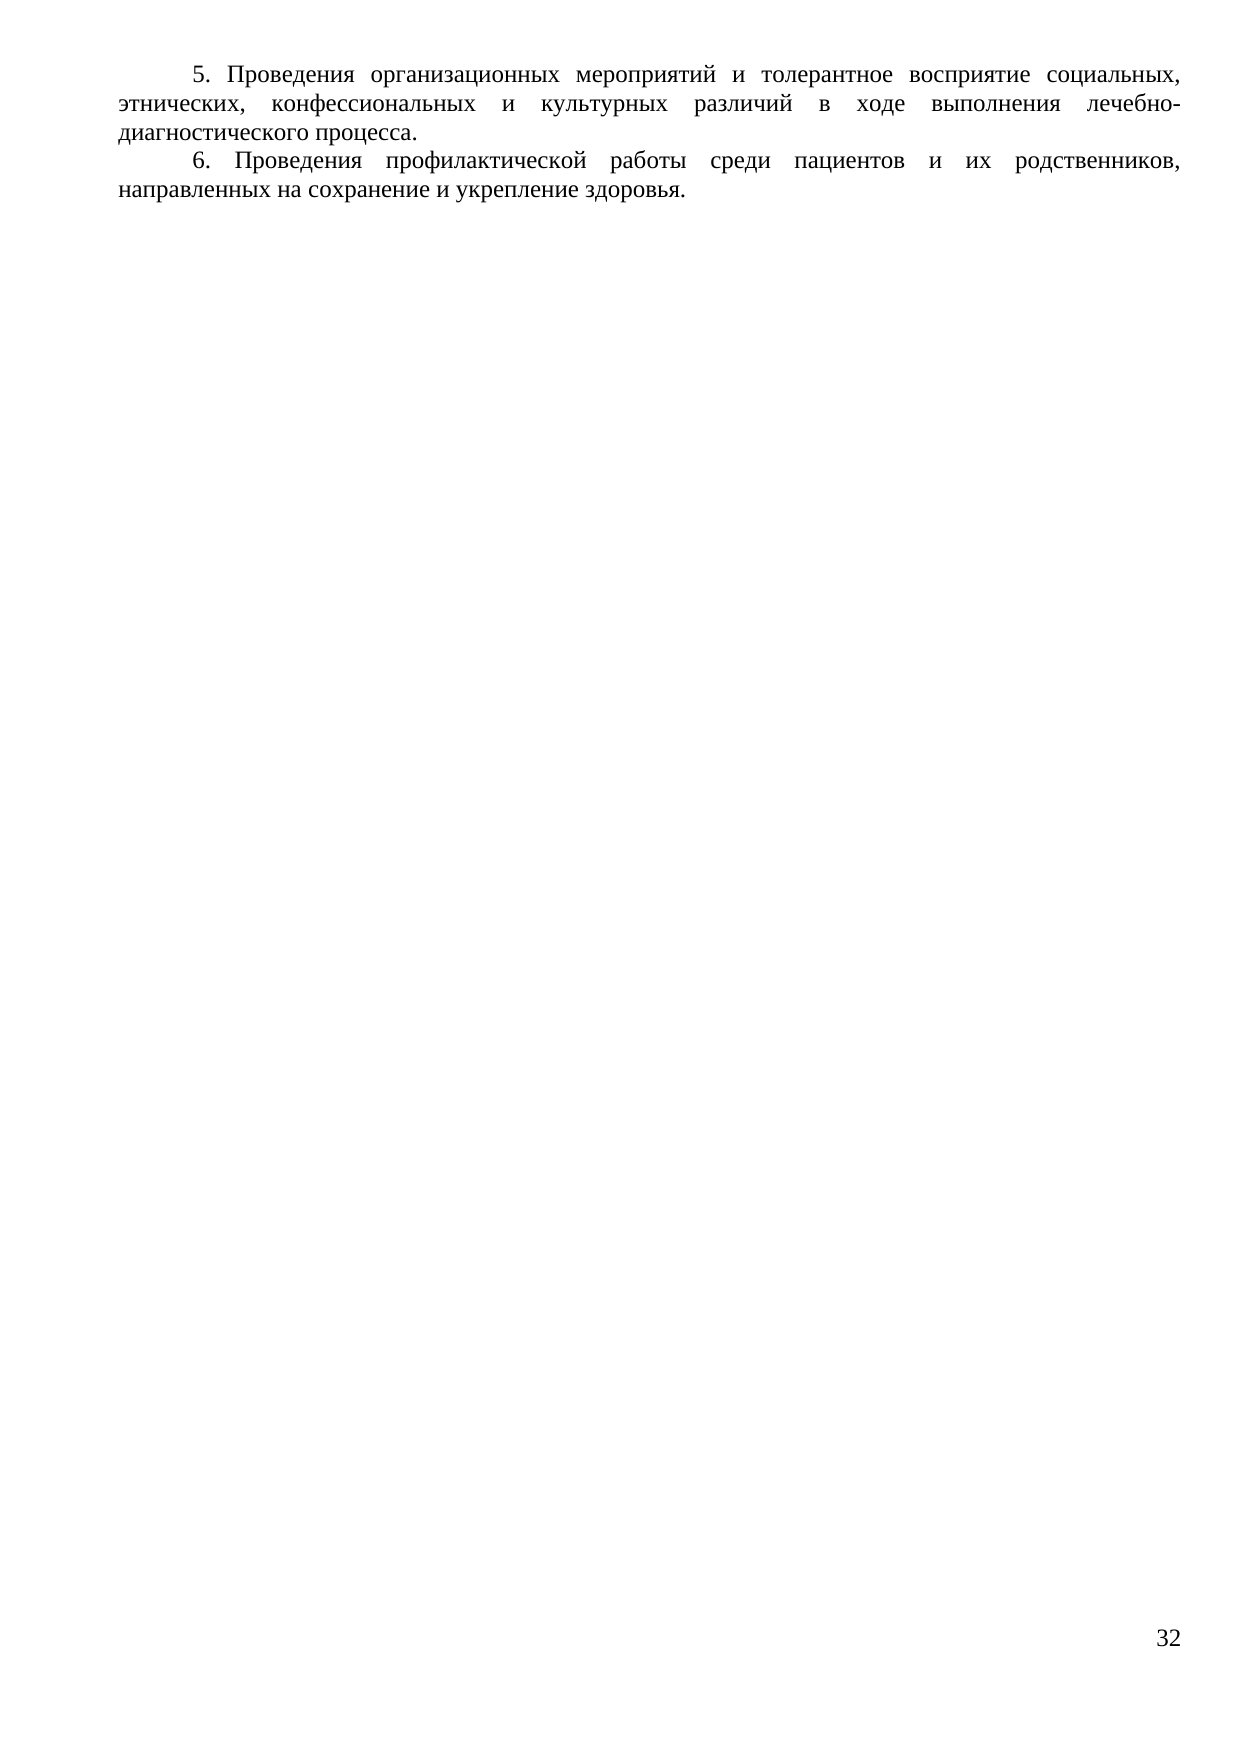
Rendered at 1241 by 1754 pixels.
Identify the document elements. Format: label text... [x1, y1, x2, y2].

text 6. Проведения профилактической работы среди пациентов и их родственников, направленных на сохранение и укрепление здоровья. [118, 145, 1181, 203]
text 5. Проведения организационных мероприятий и толерантное восприятие социальных, этнических, конфессиональных и культурных различий в ходе выполнения лечебно-диагностического процесса. [118, 59, 1181, 145]
